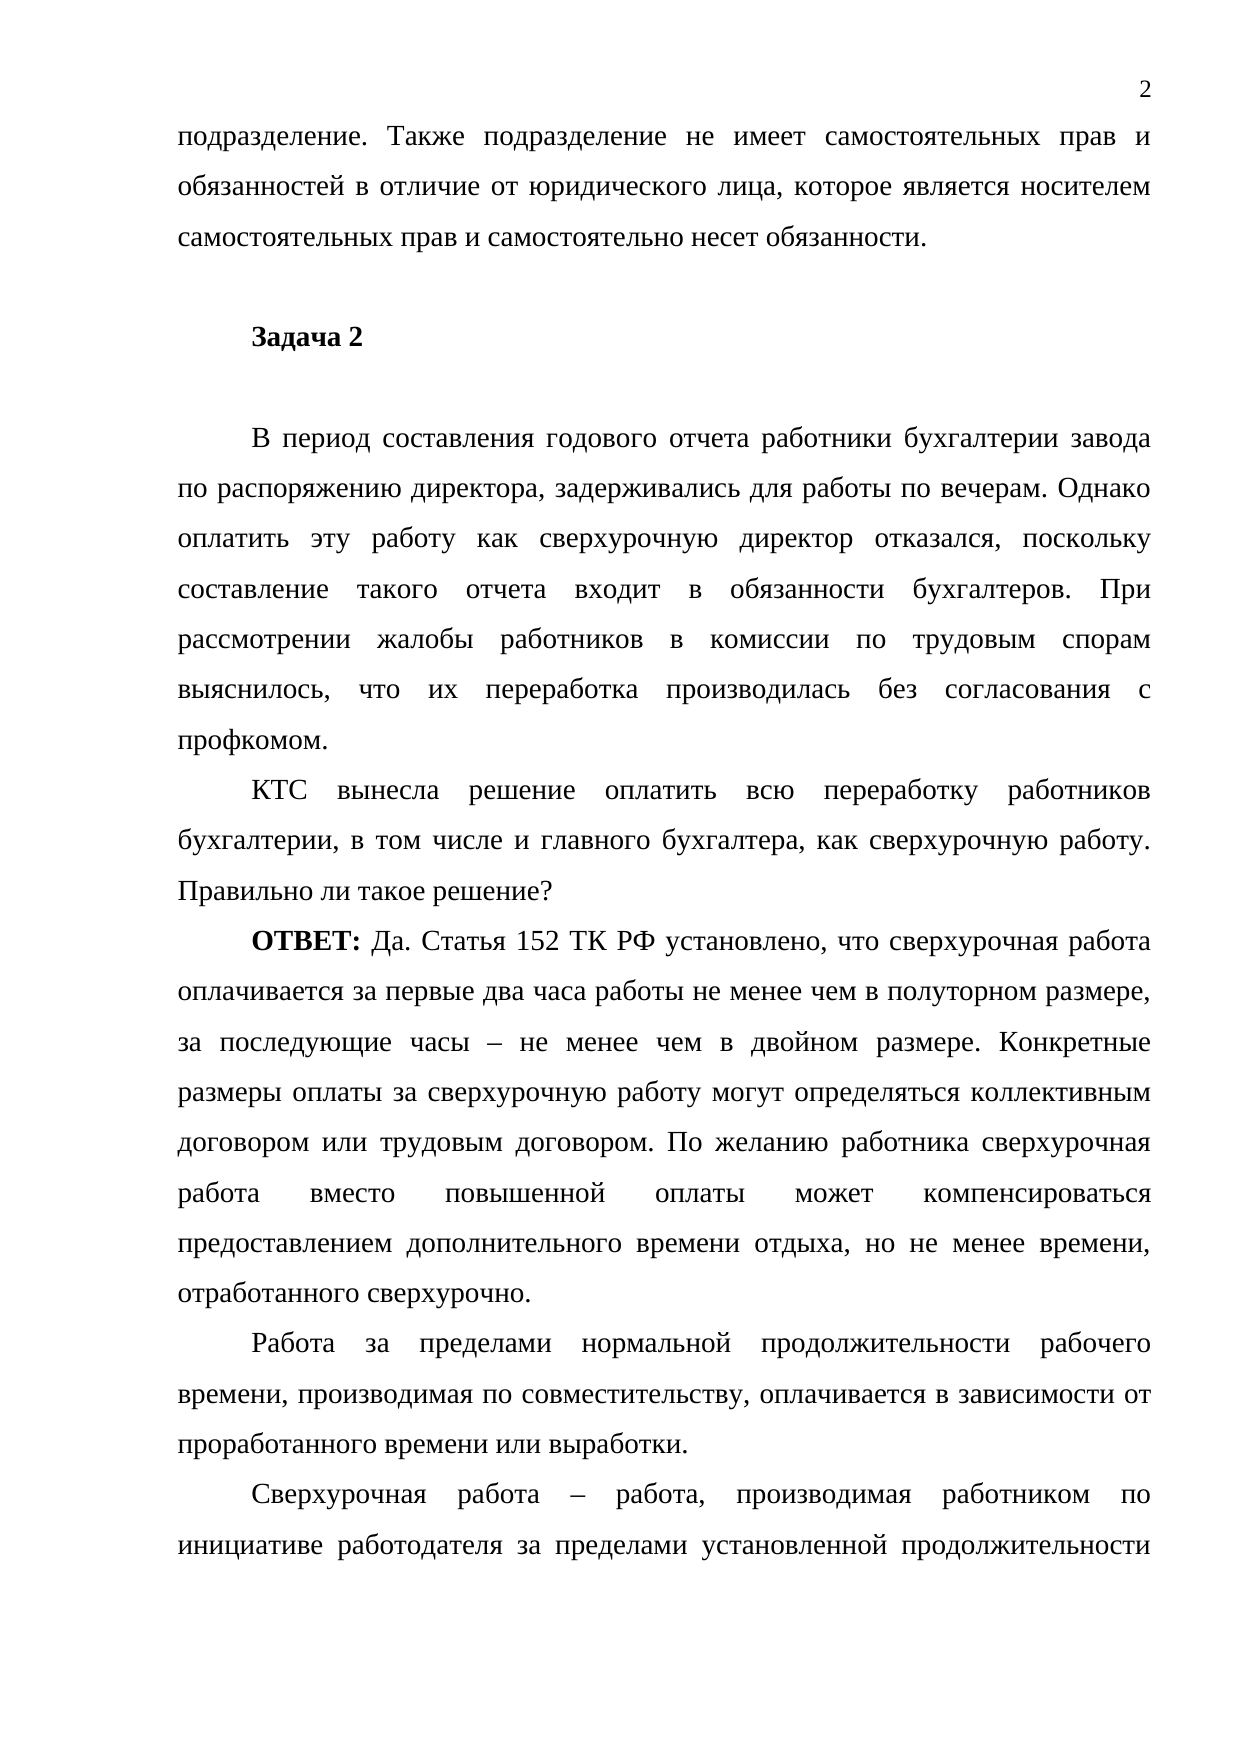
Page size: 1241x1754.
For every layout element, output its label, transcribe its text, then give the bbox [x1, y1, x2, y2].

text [177, 118, 1152, 252]
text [177, 1477, 1152, 1560]
text Задача 2 [177, 319, 1152, 353]
text В период составления годового отчета работники бухгалтерии завода по распоряжению директора, задерживались для работы по вечерам. Однако оплатить эту работу как сверхурочную директор отказался, поскольку составление такого отчета входит в обязанности бухгалтеров. При рассмотрении жалобы работников в комиссии по трудовым спорам выяснилось, что их переработка производилась без согласования с профкомом. [177, 420, 1152, 755]
text ОТВЕТ: Да. Статья 152 ТК РФ установлено, что сверхурочная работа оплачивается за первые два часа работы не менее чем в полуторном размере, за последующие часы – не менее чем в двойном размере. Конкретные размеры оплаты за сверхурочную работу могут определяться коллективным договором или трудовым договором. По желанию работника сверхурочная работа вместо повышенной оплаты может компенсироваться предоставлением дополнительного времени отдыха, но не менее времени, отработанного сверхурочно. [177, 923, 1152, 1309]
text Работа за пределами нормальной продолжительности рабочего времени, производимая по совместительству, оплачивается в зависимости от проработанного времени или выработки. [177, 1326, 1152, 1460]
text КТС вынесла решение оплатить всю переработку работников бухгалтерии, в том числе и главного бухгалтера, как сверхурочную работу. Правильно ли такое решение? [177, 772, 1152, 906]
